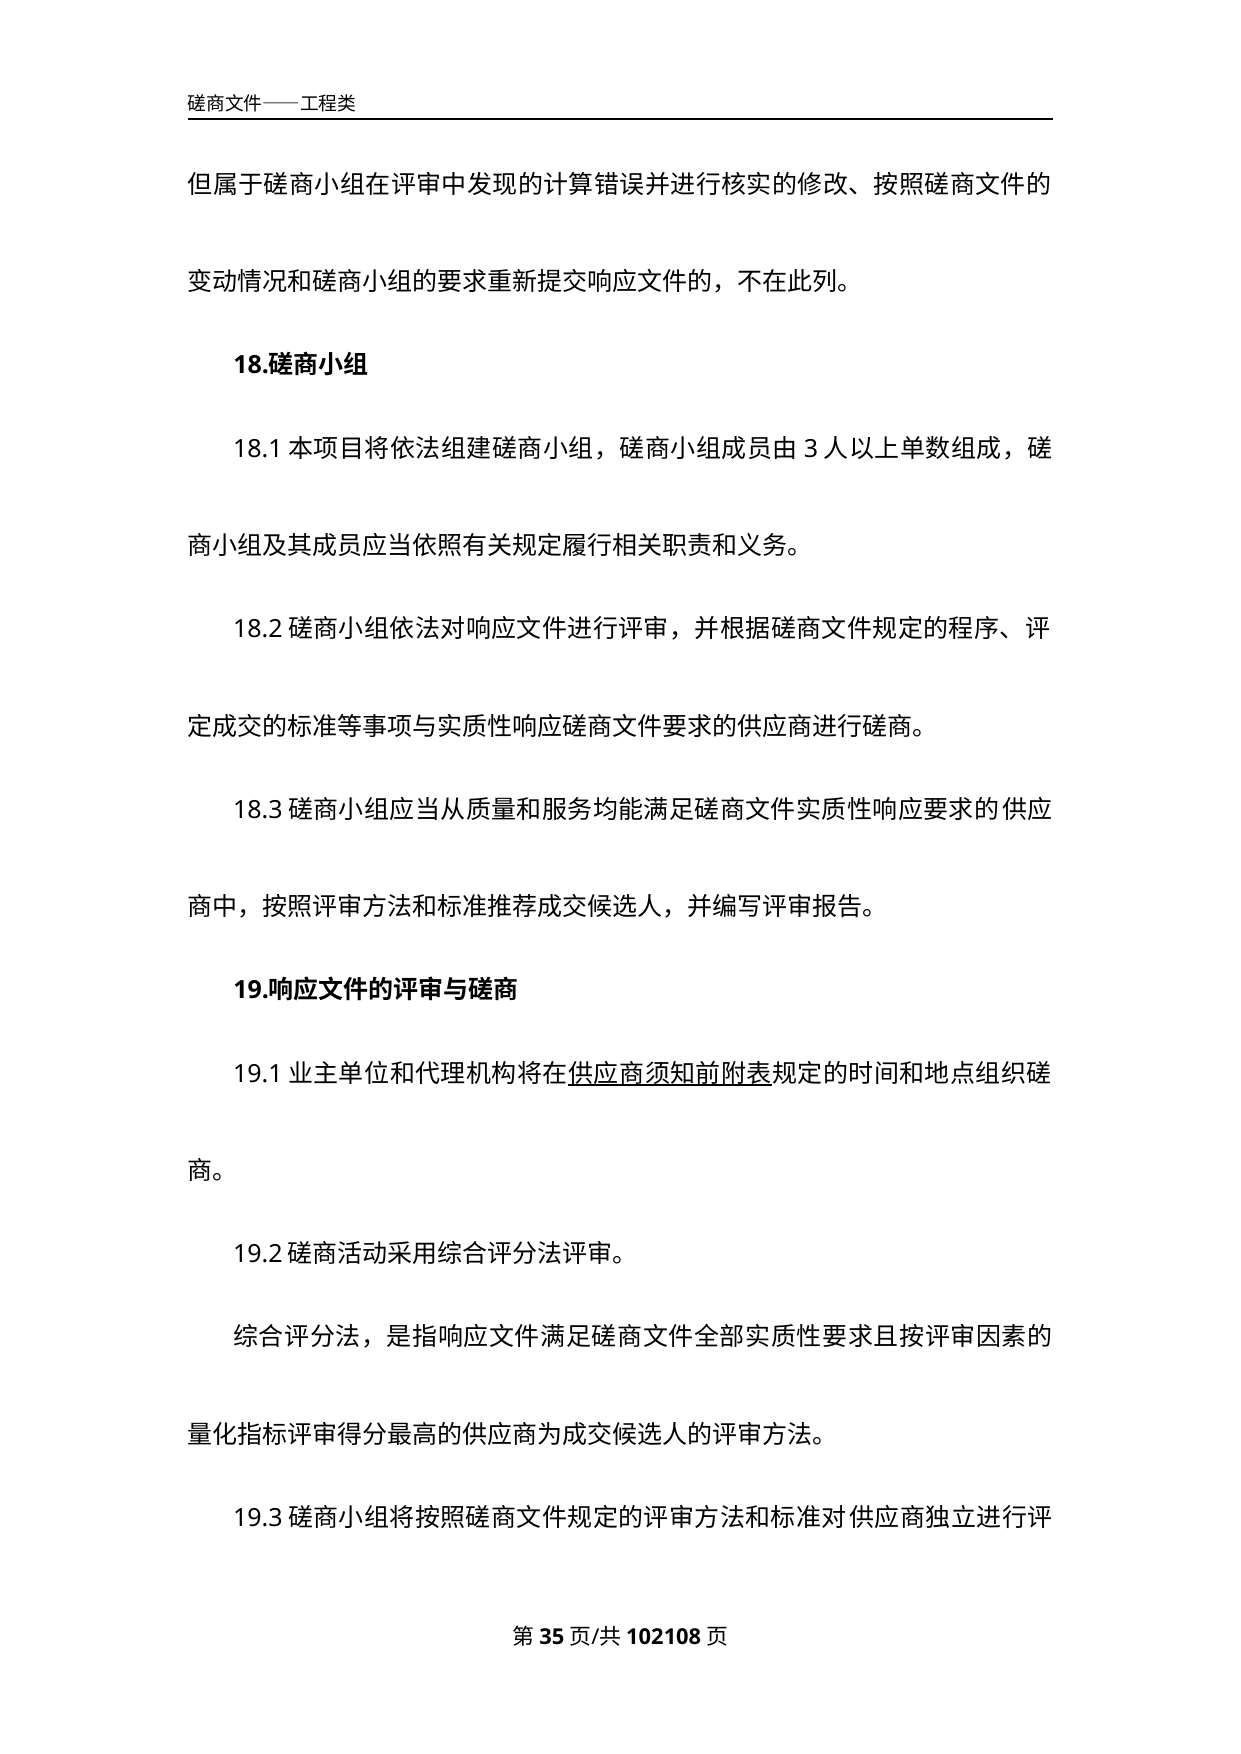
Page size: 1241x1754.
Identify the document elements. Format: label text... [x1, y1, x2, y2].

text 综合评分法，是指响应文件满足磋商文件全部实质性要求且按评审因素的量化指标评审得分最高的供应商为成交候选人的评审方法。 [187, 1302, 1053, 1465]
text 19.1业主单位和代理机构将在供应商须知前附表规定的时间和地点组织磋商。 [187, 1039, 1053, 1201]
text 18.1本项目将依法组建磋商小组，磋商小组成员由3人以上单数组成，磋商小组及其成员应当依照有关规定履行相关职责和义务。 [187, 414, 1053, 576]
text 19.2磋商活动采用综合评分法评审。 [187, 1219, 1053, 1284]
text 18.2磋商小组依法对响应文件进行评审，并根据磋商文件规定的程序、评定成交的标准等事项与实质性响应磋商文件要求的供应商进行磋商。 [187, 594, 1053, 757]
text 18.3磋商小组应当从质量和服务均能满足磋商文件实质性响应要求的供应商中，按照评审方法和标准推荐成交候选人，并编写评审报告。 [187, 775, 1053, 937]
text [187, 150, 1053, 312]
text 18.磋商小组 [187, 331, 1053, 396]
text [187, 1483, 1053, 1548]
text 19.响应文件的评审与磋商 [187, 956, 1053, 1021]
